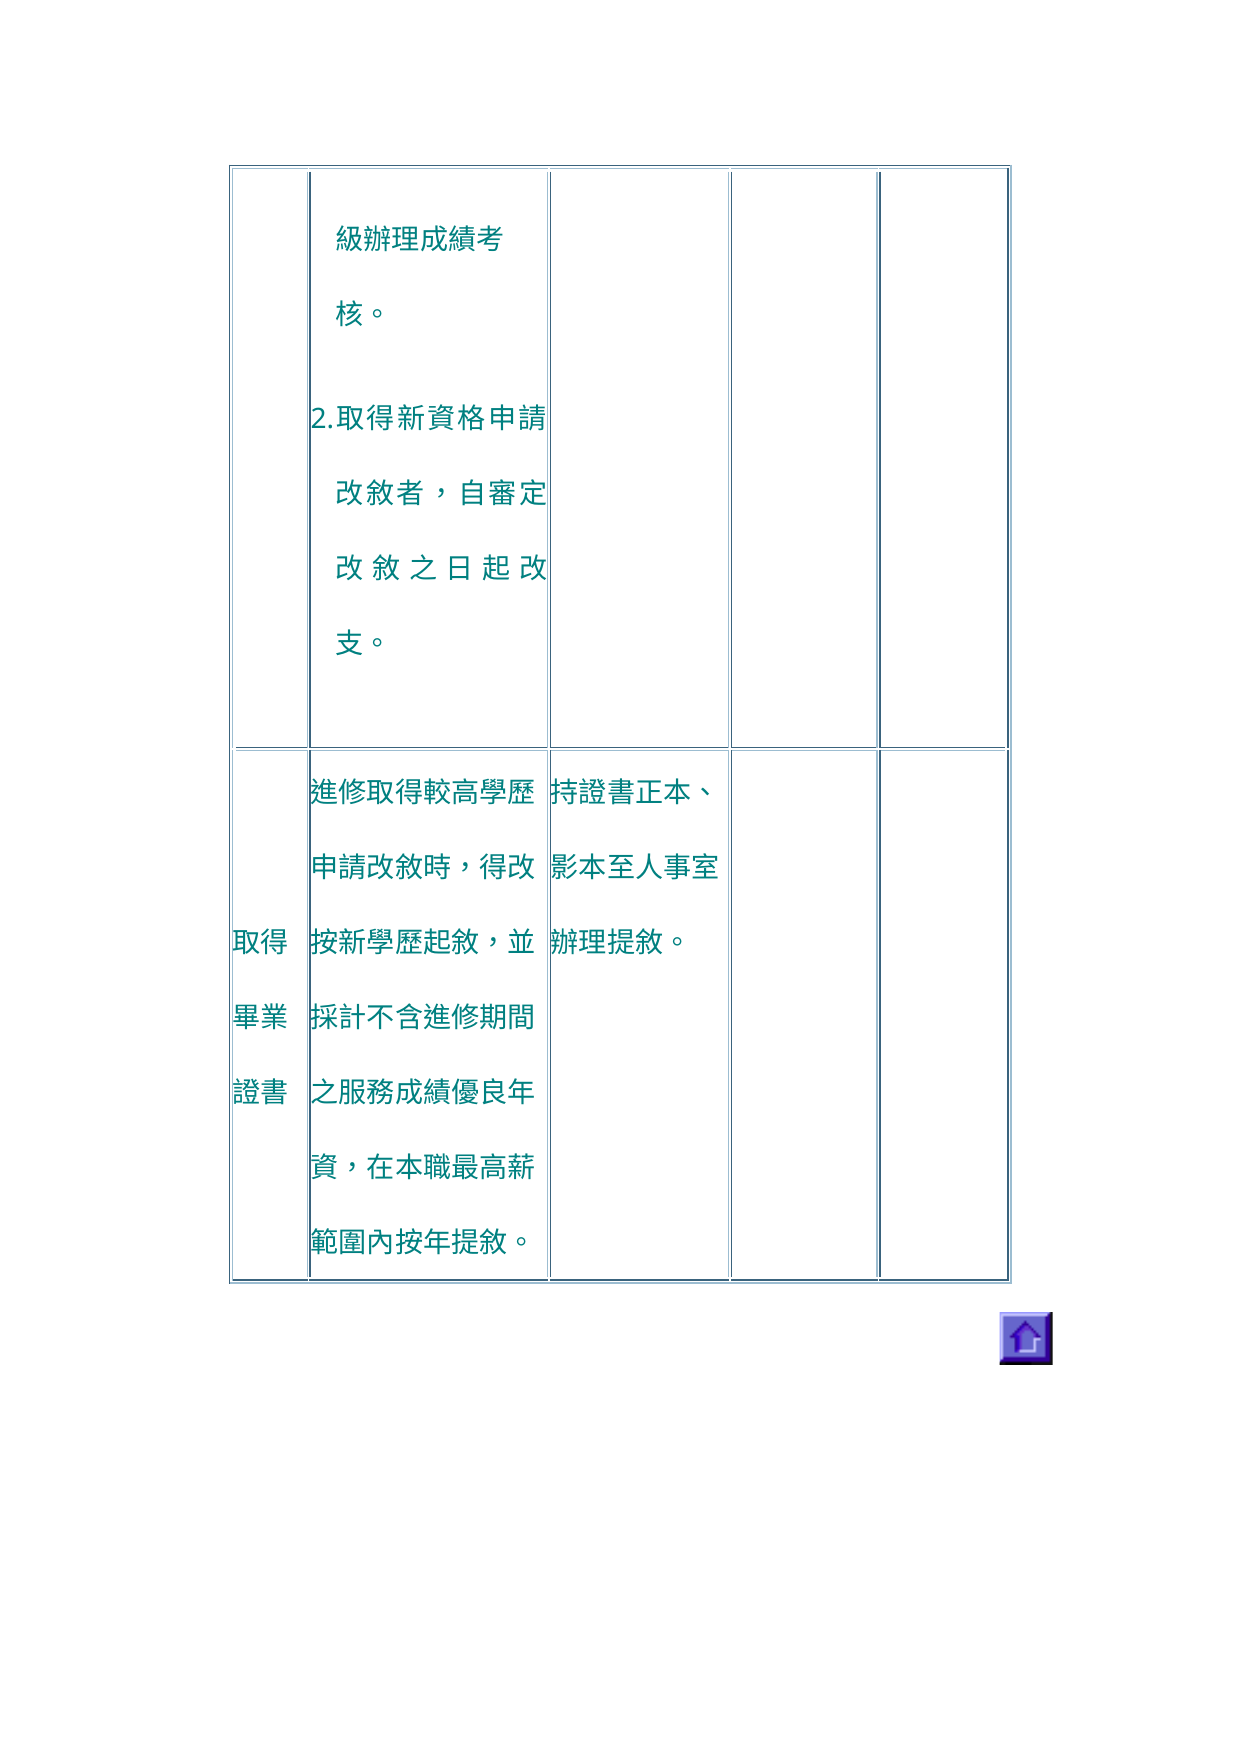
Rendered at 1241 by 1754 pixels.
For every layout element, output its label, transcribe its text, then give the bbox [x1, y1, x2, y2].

picture [999, 1312, 1053, 1365]
table_cell [730, 169, 878, 747]
table_cell [730, 751, 878, 1279]
table_cell [879, 169, 1007, 747]
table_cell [309, 166, 549, 747]
table_cell [879, 747, 1009, 1279]
table_cell 進修取得較高學歷申請改敘時，得改按新學歷起敘，並採計不含進修期間之服務成績優良年資，在本職最高薪範圍內按年提敘。 [309, 747, 549, 1279]
table_cell 持證書正本、影本至人事室辦理提敘。 [549, 747, 730, 1279]
table_cell 口試 通過 [231, 166, 309, 747]
table_cell 取得畢業證書 [231, 747, 309, 1279]
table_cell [549, 166, 730, 747]
